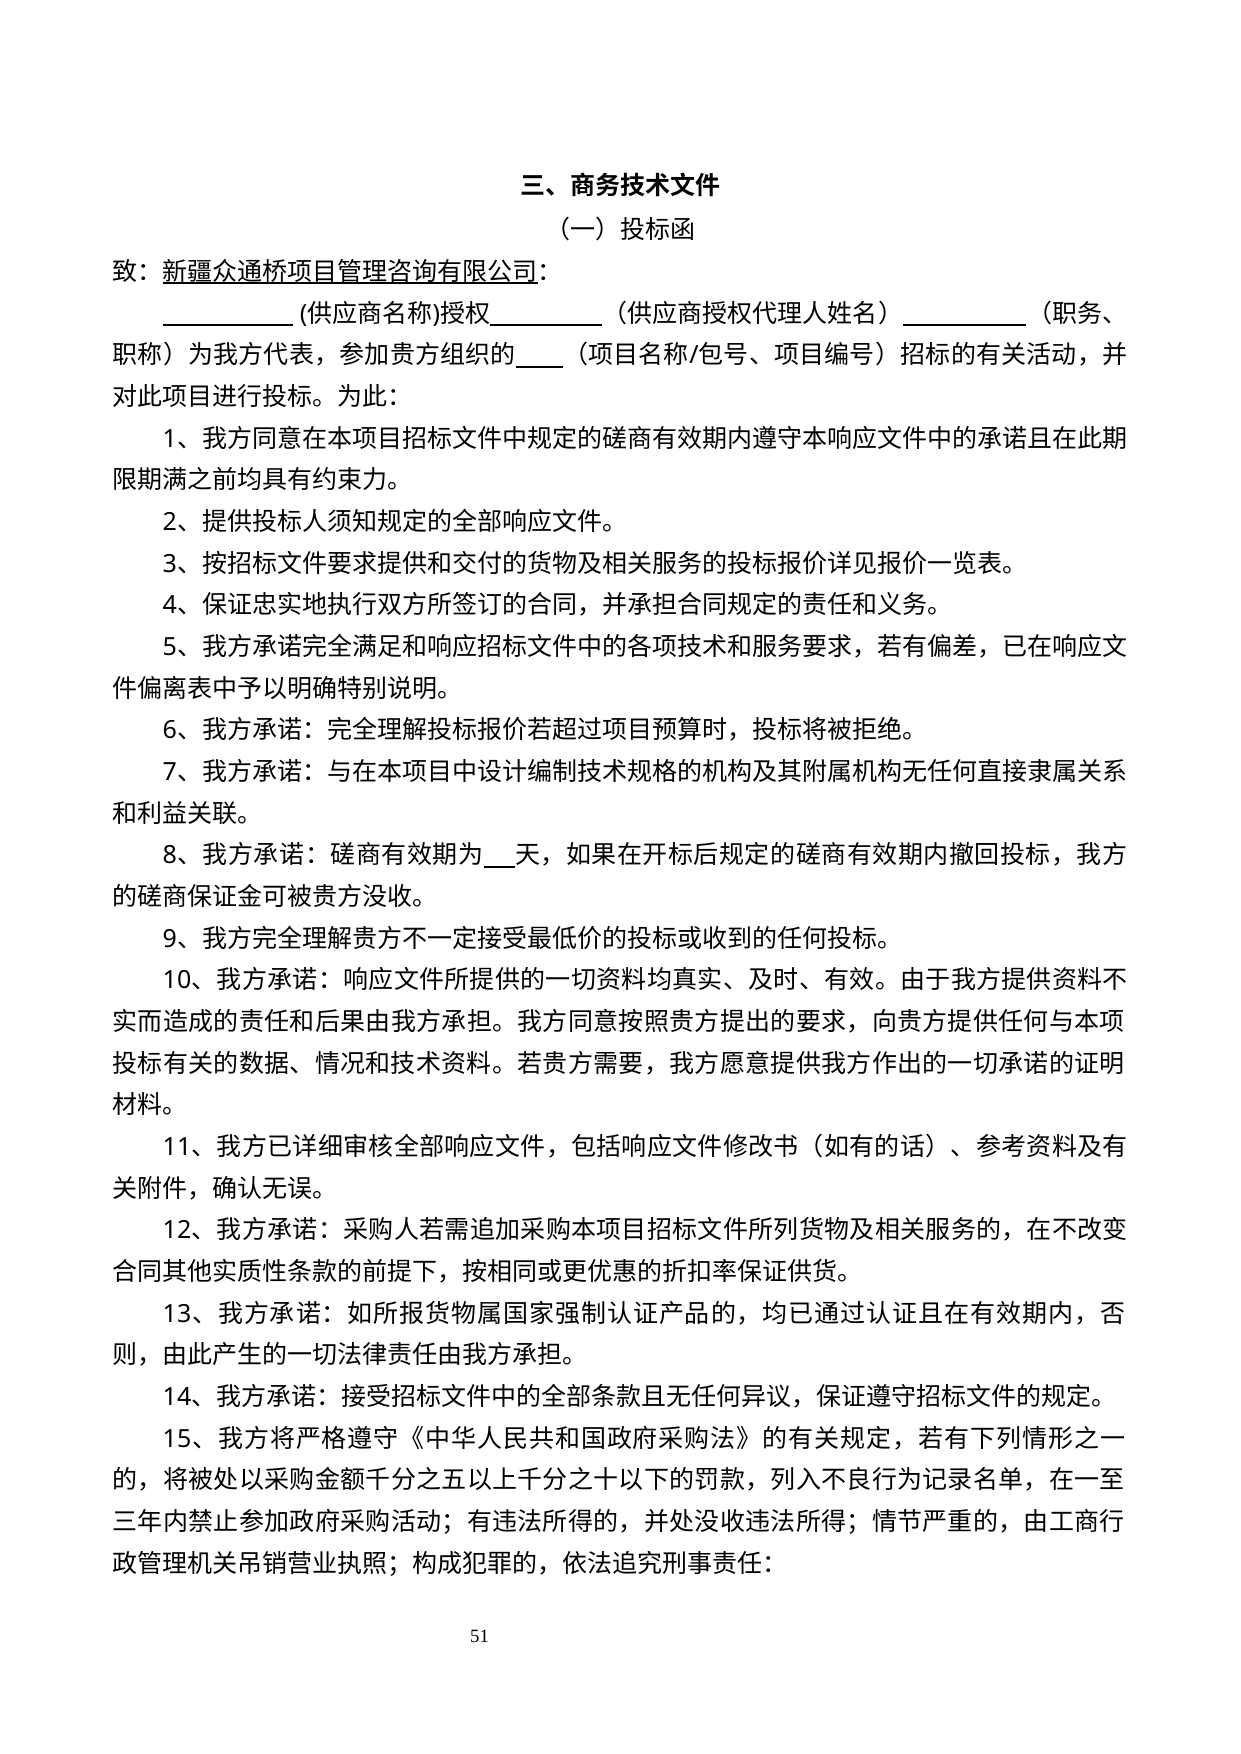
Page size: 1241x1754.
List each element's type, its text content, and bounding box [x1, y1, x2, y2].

text 4、保证忠实地执行双方所签订的合同，并承担合同规定的责任和义务。 [112, 580, 1128, 622]
text 3、按招标文件要求提供和交付的货物及相关服务的投标报价详见报价一览表。 [112, 539, 1128, 580]
text (供应商名称)授权 （供应商授权代理人姓名） （职务、职称）为我方代表，参加贵方组织的 （项目名称/包号、项目编号）招标的有关活动，并对此项目进行投标。为此： [112, 289, 1128, 414]
text 15、我方将严格遵守《中华人民共和国政府采购法》的有关规定，若有下列情形之一的，将被处以采购金额千分之五以上千分之十以下的罚款，列入不良行为记录名单，在一至三年内禁止参加政府采购活动；有违法所得的，并处没收违法所得；情节严重的，由工商行政管理机关吊销营业执照；构成犯罪的，依法追究刑事责任： [112, 1414, 1128, 1580]
text 6、我方承诺：完全理解投标报价若超过项目预算时，投标将被拒绝。 [112, 705, 1128, 747]
text 9、我方完全理解贵方不一定接受最低价的投标或收到的任何投标。 [112, 914, 1128, 955]
text 11、我方已详细审核全部响应文件，包括响应文件修改书（如有的话）、参考资料及有关附件，确认无误。 [112, 1122, 1128, 1205]
text 12、我方承诺：采购人若需追加采购本项目招标文件所列货物及相关服务的，在不改变合同其他实质性条款的前提下，按相同或更优惠的折扣率保证供货。 [112, 1205, 1128, 1289]
text 5、我方承诺完全满足和响应招标文件中的各项技术和服务要求，若有偏差，已在响应文件偏离表中予以明确特别说明。 [112, 622, 1128, 705]
text （一）投标函 [112, 205, 1128, 247]
text 10、我方承诺：响应文件所提供的一切资料均真实、及时、有效。由于我方提供资料不实而造成的责任和后果由我方承担。我方同意按照贵方提出的要求，向贵方提供任何与本项投标有关的数据、情况和技术资料。若贵方需要，我方愿意提供我方作出的一切承诺的证明材料。 [112, 955, 1128, 1122]
text 7、我方承诺：与在本项目中设计编制技术规格的机构及其附属机构无任何直接隶属关系和利益关联。 [112, 747, 1128, 830]
text 三、商务技术文件 [112, 162, 1128, 205]
text 8、我方承诺：磋商有效期为 天，如果在开标后规定的磋商有效期内撤回投标，我方的磋商保证金可被贵方没收。 [112, 830, 1128, 914]
text 13、我方承诺：如所报货物属国家强制认证产品的，均已通过认证且在有效期内，否则，由此产生的一切法律责任由我方承担。 [112, 1289, 1128, 1372]
text 2、提供投标人须知规定的全部响应文件。 [112, 497, 1128, 539]
text 14、我方承诺：接受招标文件中的全部条款且无任何异议，保证遵守招标文件的规定。 [112, 1372, 1128, 1414]
text 致：新疆众通桥项目管理咨询有限公司： [112, 247, 1128, 289]
text 1、我方同意在本项目招标文件中规定的磋商有效期内遵守本响应文件中的承诺且在此期限期满之前均具有约束力。 [112, 414, 1128, 497]
